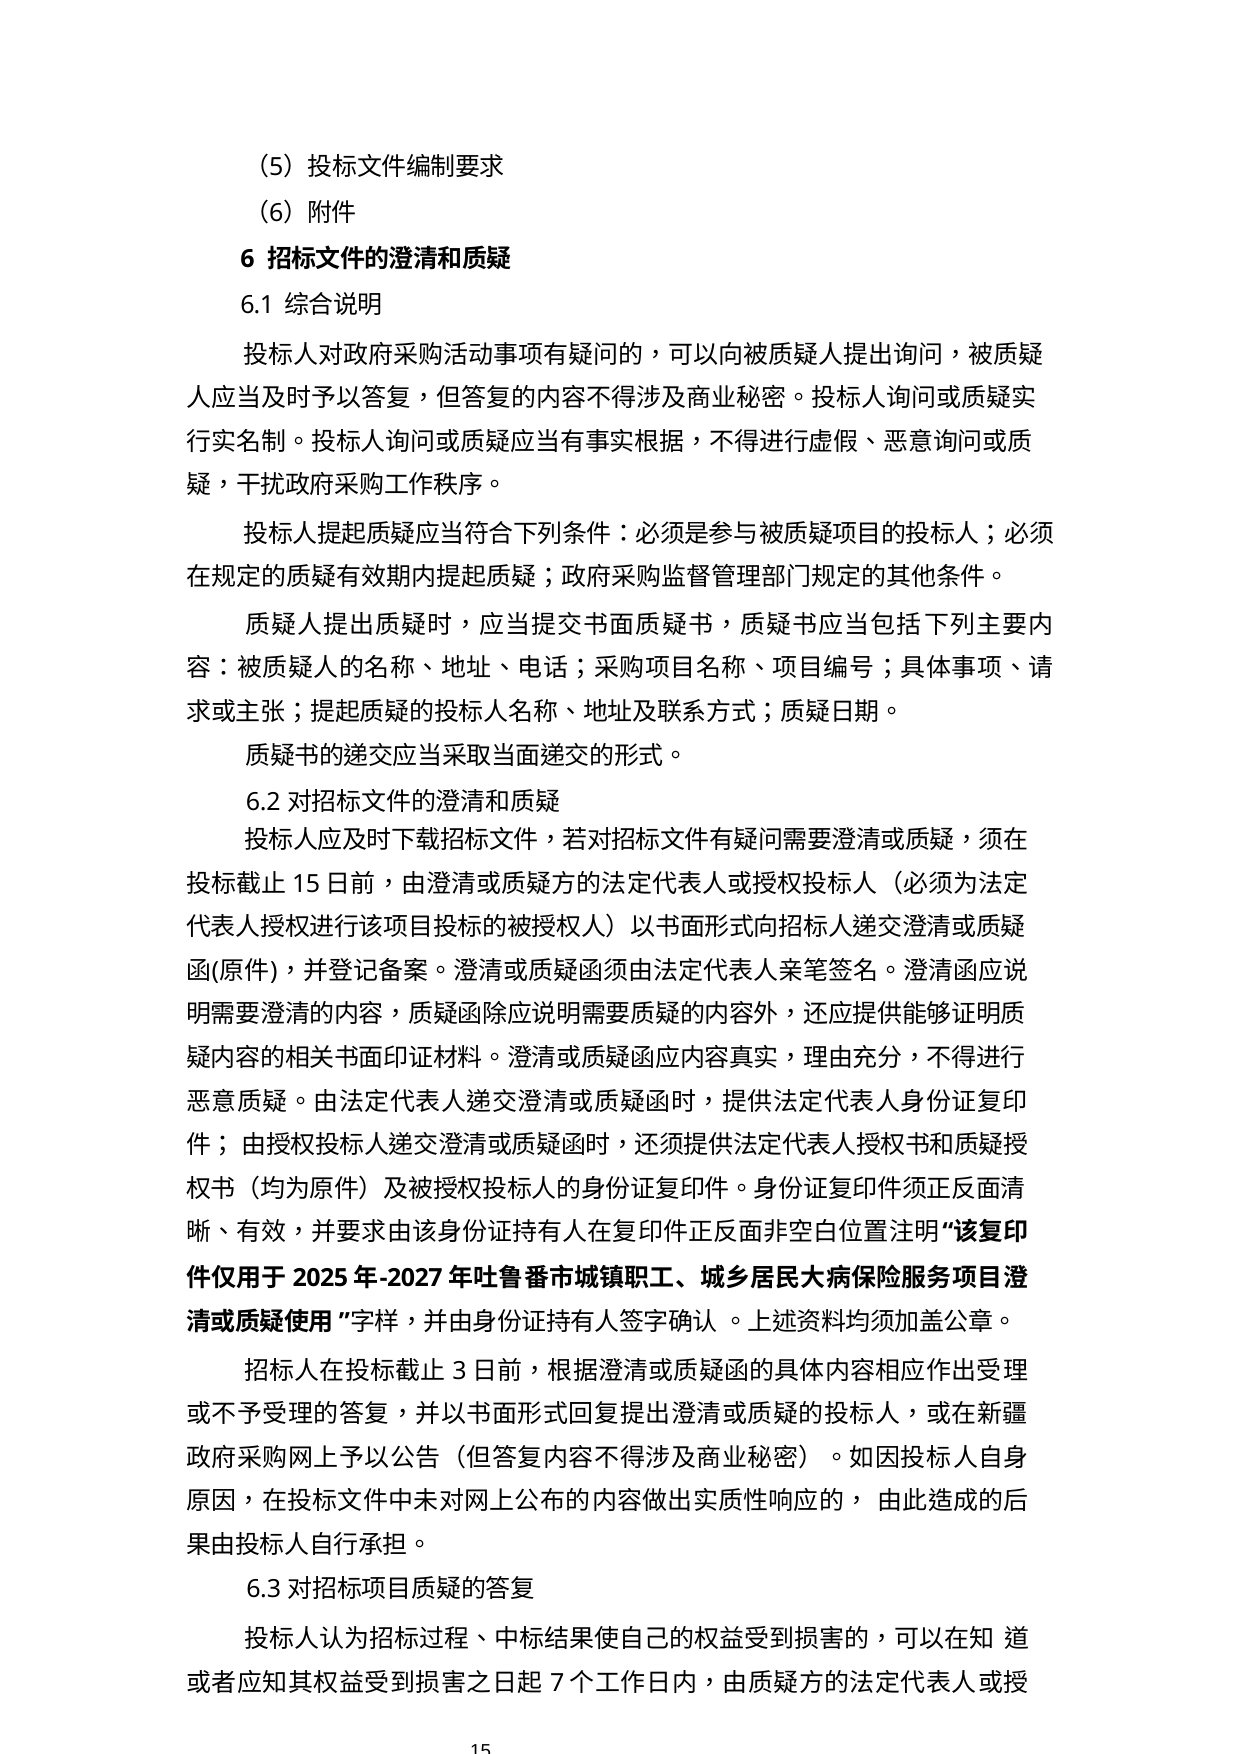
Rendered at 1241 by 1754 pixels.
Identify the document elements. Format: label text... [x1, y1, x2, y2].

text 投标人提起质疑应当符合下列条件：必须是参与被质疑项目的投标人；必须在规定的质疑有效期内提起质疑；政府采购监督管理部门规定的其他条件。 [186, 515, 1054, 593]
text 投标人对政府采购活动事项有疑问的，可以向被质疑人提出询问，被质疑人应当及时予以答复，但答复的内容不得涉及商业秘密。投标人询问或质疑实行实名制。投标人询问或质疑应当有事实根据，不得进行虚假、恶意询问或质疑，干扰政府采购工作秩序。 [186, 336, 1051, 501]
text 招标人在投标截止3日前，根据澄清或质疑函的具体内容相应作出受理或不予受理的答复，并以书面形式回复提出澄清或质疑的投标人，或在新疆政府采购网上予以公告（但答复内容不得涉及商业秘密）。如因投标人自身原因，在投标文件中未对网上公布的内容做出实质性响应的， 由此造成的后果由投标人自行承担。 [186, 1352, 1029, 1561]
text 6.3 对招标项目质疑的答复 [246, 1573, 1054, 1604]
text 质疑人提出质疑时，应当提交书面质疑书，质疑书应当包括下列主要内容：被质疑人的名称、地址、电话；采购项目名称、项目编号；具体事项、请求或主张；提起质疑的投标人名称、地址及联系方式；质疑日期。 [186, 607, 1053, 727]
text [186, 1620, 1029, 1699]
text （5）投标文件编制要求 [244, 150, 1054, 182]
text （6）附件 [244, 196, 1054, 228]
text 质疑书的递交应当采取当面递交的形式。 [245, 739, 1054, 771]
text 6.1 综合说明 [240, 288, 1054, 320]
text 投标人应及时下载招标文件，若对招标文件有疑问需要澄清或质疑，须在投标截止15日前，由澄清或质疑方的法定代表人或授权投标人（必须为法定代表人授权进行该项目投标的被授权人）以书面形式向招标人递交澄清或质疑函(原件)，并登记备案。澄清或质疑函须由法定代表人亲笔签名。澄清函应说明需要澄清的内容，质疑函除应说明需要质疑的内容外，还应提供能够证明质疑内容的相关书面印证材料。澄清或质疑函应内容真实，理由充分，不得进行恶意质疑。由法定代表人递交澄清或质疑函时，提供法定代表人身份证复印件； 由授权投标人递交澄清或质疑函时，还须提供法定代表人授权书和质疑授权书（均为原件）及被授权投标人的身份证复印件。身份证复印件须正反面清晰、有效，并要求由该身份证持有人在复印件正反面非空白位置注明“该复印件仅用于2025年-2027年吐鲁番市城镇职工、城乡居民大病保险服务项目澄清或质疑使用 ”字样，并由身份证持有人签字确认 。上述资料均须加盖公章。 [186, 822, 1029, 1338]
text 6 招标文件的澄清和质疑 [240, 242, 1054, 274]
text 6.2 对招标文件的澄清和质疑 [246, 785, 1054, 817]
